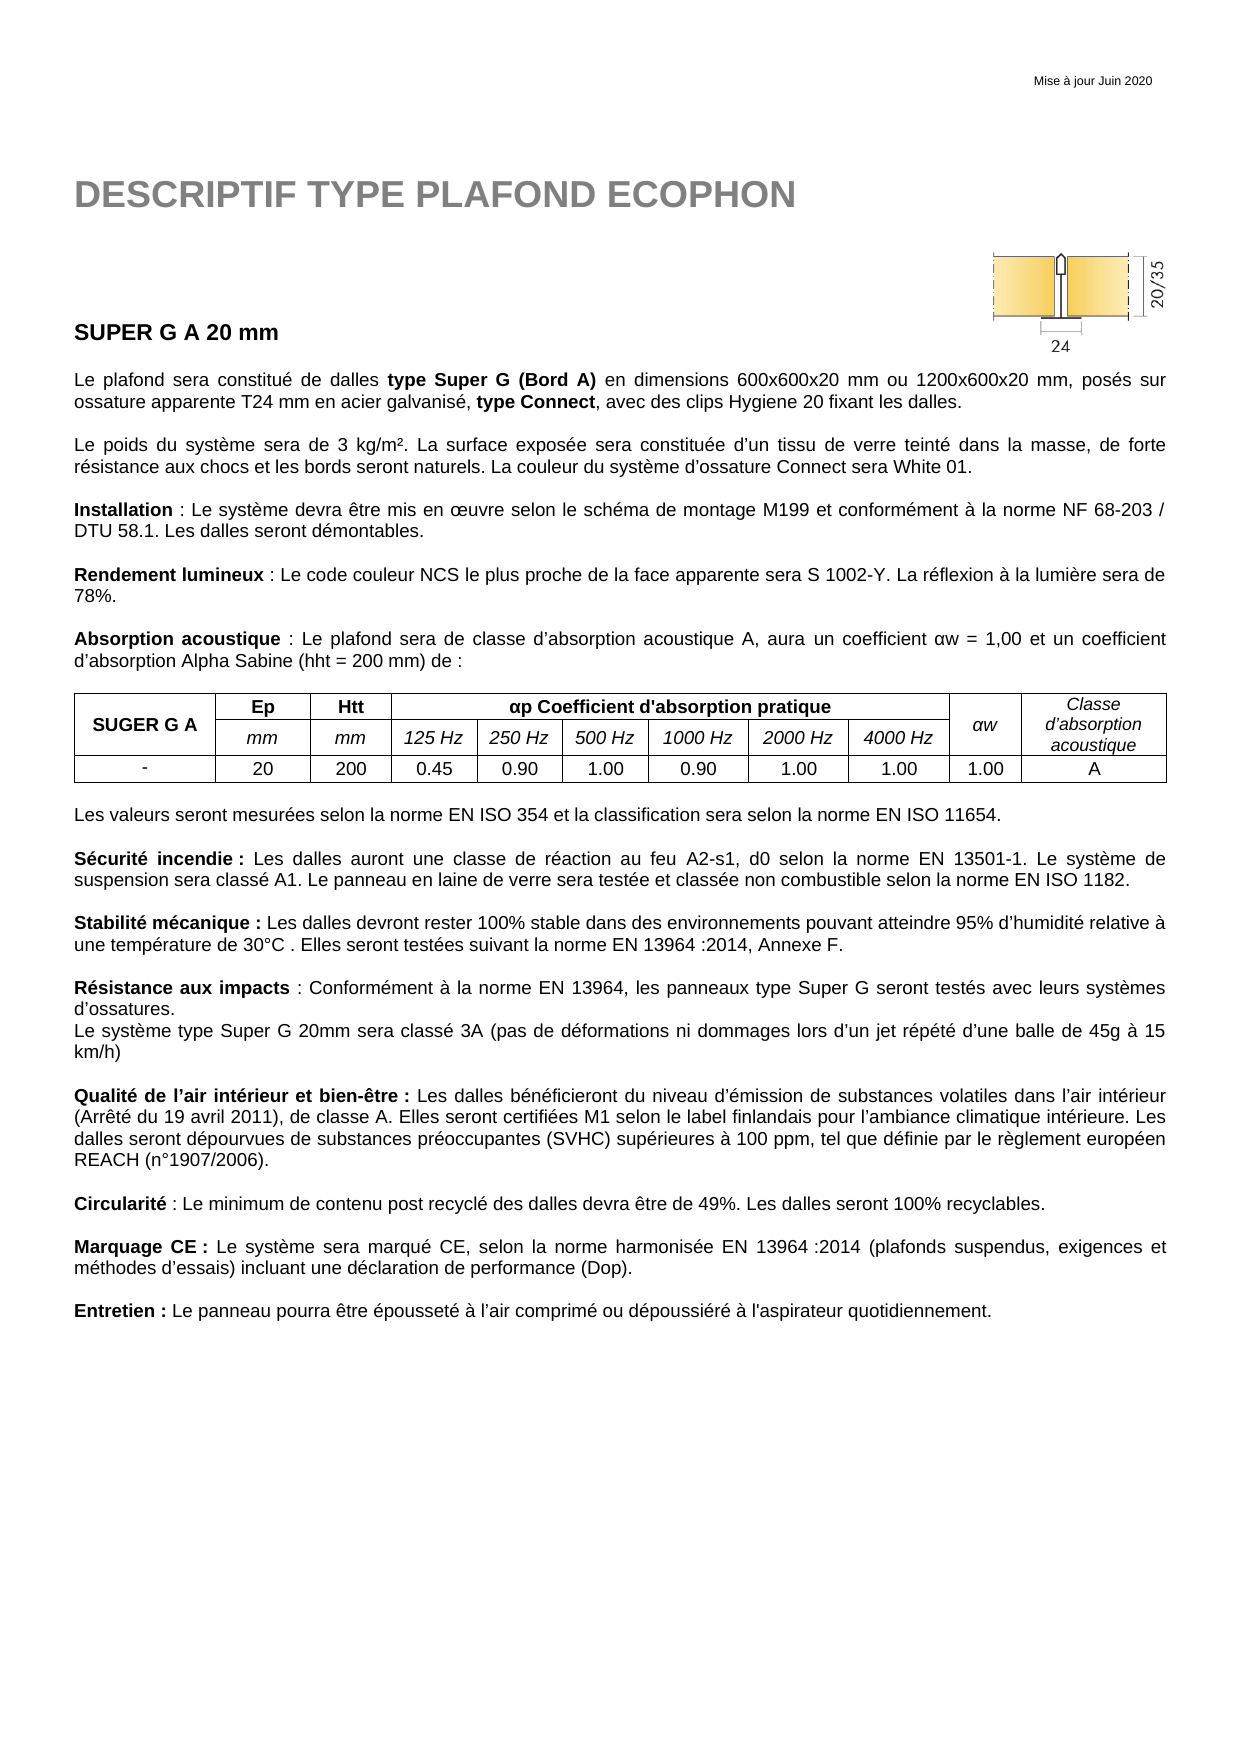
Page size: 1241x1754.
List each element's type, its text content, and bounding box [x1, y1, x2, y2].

table_cell 2000 Hz [749, 720, 848, 755]
table_header αw [950, 694, 1021, 755]
table_header Classe d’absorption acoustique [1022, 694, 1166, 755]
text Résistance aux impacts : Conformément à la norme EN 13964, les panneaux type Super G seront testés avec leurs systèmes d’ossatures. [74, 977, 1167, 1020]
text Absorption acoustique : Le plafond sera de classe d’absorption acoustique A, aura un coefficient αw = 1,00 et un coefficient d’absorption Alpha Sabine (hht = ) de : [74, 628, 1167, 671]
text Qualité de l’air intérieur et bien-être : Les dalles bénéficieront du niveau d’émission de substances volatiles dans l’air intérieur (Arrêté du 19 avril 2011), de classe A. Elles seront certifiées M1 selon le label finlandais pour l’ambiance climatique intérieure. Les dalles seront dépourvues de substances préoccupantes (SVHC) supérieures à 100 ppm, tel que définie par le règlement européen REACH (n°1907/2006). [74, 1084, 1167, 1171]
text Les valeurs seront mesurées selon la norme EN ISO 354 et la classification sera selon la norme EN ISO 11654. [74, 804, 1167, 826]
table_cell 0.90 [649, 756, 748, 782]
text Stabilité mécanique : Les dalles devront rester 100% stable dans des environnements pouvant atteindre 95% d’humidité relative à une température de 30°C . Elles seront testées suivant la norme EN 13964 :2014, Annexe F. [74, 912, 1167, 955]
table_header SUGER G A [75, 694, 215, 755]
table_cell - [75, 756, 215, 782]
table_cell 200 [311, 756, 391, 782]
text Le plafond sera constitué de dalles type Super G (Bord A) en dimensions 600x600x20 mm ou 1200x600x20 mm, posés sur ossature apparente T24 mm en acier galvanisé, type Connect, avec des clips Hygiene 20 fixant les dalles. [74, 369, 1167, 412]
table_header Htt [311, 694, 391, 719]
text Le système type Super G 20mm sera classé 3A (pas de déformations ni dommages lors d’un jet répété d’une balle de 45g à 15 km/h) [74, 1020, 1167, 1063]
table_cell 250 Hz [478, 720, 562, 755]
table_cell 20 [216, 756, 310, 782]
table_cell 500 Hz [563, 720, 648, 755]
table_cell 4000 Hz [849, 720, 949, 755]
text DESCRIPTIF TYPE PLAFOND ECOPHON [74, 173, 1167, 216]
table_cell 125 Hz [392, 720, 477, 755]
table_cell mm [216, 720, 310, 755]
table_header αp Coefficient d'absorption pratique [392, 694, 949, 719]
table_cell 0.45 [392, 756, 477, 782]
table_cell 1.00 [749, 756, 848, 782]
table_cell 1.00 [849, 756, 949, 782]
table_cell mm [311, 720, 391, 755]
text Installation : Le système devra être mis en œuvre selon le schéma de montage M199 et conformément à la norme NF 68-203 / DTU 58.1. Les dalles seront démontables. [74, 499, 1167, 542]
text SUPER G A 20 mm [74, 319, 991, 345]
text Circularité : Le minimum de contenu post recyclé des dalles devra être de 49%. Les dalles seront 100% recyclables. [74, 1192, 1167, 1214]
table_cell 0.90 [478, 756, 562, 782]
text Rendement lumineux : Le code couleur NCS le plus proche de la face apparente sera S 1002-Y. La réflexion à la lumière sera de 78%. [74, 563, 1167, 606]
text Sécurité incendie : Les dalles auront une classe de réaction au feu A2-s1, d0 selon la norme EN 13501-1. Le système de suspension sera classé A1. Le panneau en laine de verre sera testée et classée non combustible selon la norme EN ISO 1182. [74, 847, 1167, 890]
text Marquage CE : Le système sera marqué CE, selon la norme harmonisée EN 13964 :2014 (plafonds suspendus, exigences et méthodes d’essais) incluant une déclaration de performance (Dop). [74, 1235, 1167, 1278]
table_cell 1.00 [950, 756, 1021, 782]
table_cell 1000 Hz [649, 720, 748, 755]
table_cell 1.00 [563, 756, 648, 782]
picture [991, 250, 1167, 354]
table_header Ep [216, 694, 310, 719]
text Le poids du système sera de 3 kg/m². La surface exposée sera constituée d’un tissu de verre teinté dans la masse, de forte résistance aux chocs et les bords seront naturels. La couleur du système d’ossature Connect sera White 01. [74, 434, 1167, 477]
table_cell A [1022, 756, 1166, 782]
text Entretien : Le panneau pourra être épousseté à l’air comprimé ou dépoussiéré à l'aspirateur quotidiennement. [74, 1300, 1167, 1322]
